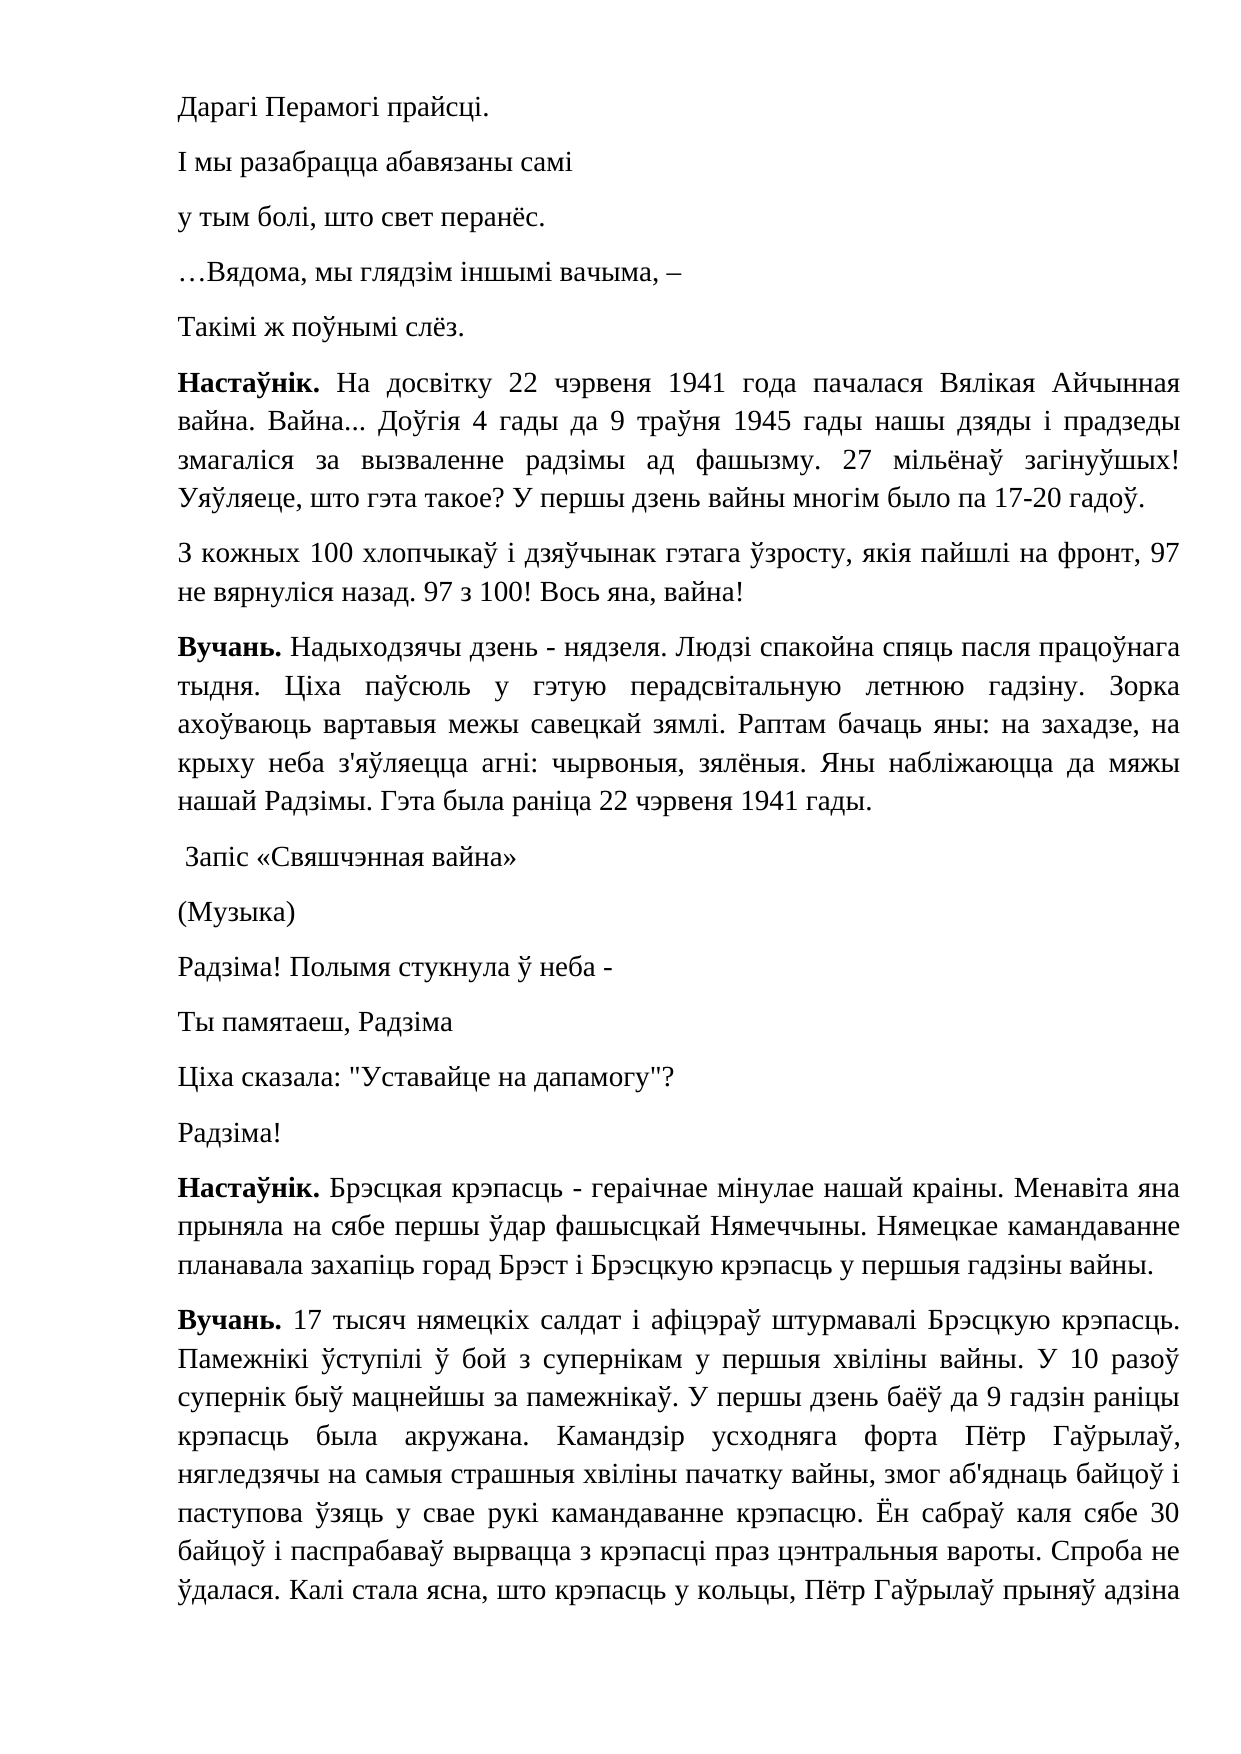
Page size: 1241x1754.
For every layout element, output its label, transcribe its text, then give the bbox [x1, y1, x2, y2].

text Запіс «Свяшчэнная вайна» [177, 839, 1181, 872]
text Ціха сказала: "Уставайце на дапамогу"? [177, 1059, 1181, 1093]
text (Музыка) [177, 894, 1181, 927]
text І мы разабрацца абавязаны самі [177, 144, 1181, 177]
text Радзіма! Полымя стукнула ў неба - [177, 949, 1181, 983]
text Радзіма! [177, 1115, 1181, 1148]
text Ты памятаеш, Радзіма [177, 1004, 1181, 1038]
text у тым болі, што свет перанёс. [177, 199, 1181, 233]
text Настаўнік. На досвітку 22 чэрвеня 1941 года пачалася Вялікая Айчынная вайна. Вайна... Доўгія 4 гады да 9 траўня 1945 гады нашы дзяды і прадзеды змагаліся за вызваленне радзімы ад фашызму. 27 мільёнаў загінуўшых! Уяўляеце, што гэта такое? У першы дзень вайны многім было па 17-20 гадоў. [177, 365, 1181, 514]
text …Вядома, мы глядзім іншымі вачыма, – [177, 254, 1181, 288]
text Настаўнік. Брэсцкая крэпасць - гераічнае мінулае нашай краіны. Менавіта яна прыняла на сябе першы ўдар фашысцкай Нямеччыны. Нямецкае камандаванне планавала захапіць горад Брэст і Брэсцкую крэпасць у першыя гадзіны вайны. [177, 1170, 1181, 1281]
text Вучань. Надыходзячы дзень - нядзеля. Людзі спакойна спяць пасля працоўнага тыдня. Ціха паўсюль у гэтую перадсвітальную летнюю гадзіну. Зорка ахоўваюць вартавыя межы савецкай зямлі. Раптам бачаць яны: на захадзе, на крыху неба з'яўляецца агні: чырвоныя, зялёныя. Яны набліжаюцца да мяжы нашай Радзімы. Гэта была раніца 22 чэрвеня 1941 гады. [177, 629, 1181, 817]
text З кожных 100 хлопчыкаў і дзяўчынак гэтага ўзросту, якія пайшлі на фронт, 97 не вярнуліся назад. 97 з 100! Вось яна, вайна! [177, 536, 1181, 608]
text Дарагі Перамогі прайсці. [177, 89, 1181, 122]
text Такімі ж поўнымі слёз. [177, 309, 1181, 343]
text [177, 1302, 1181, 1606]
